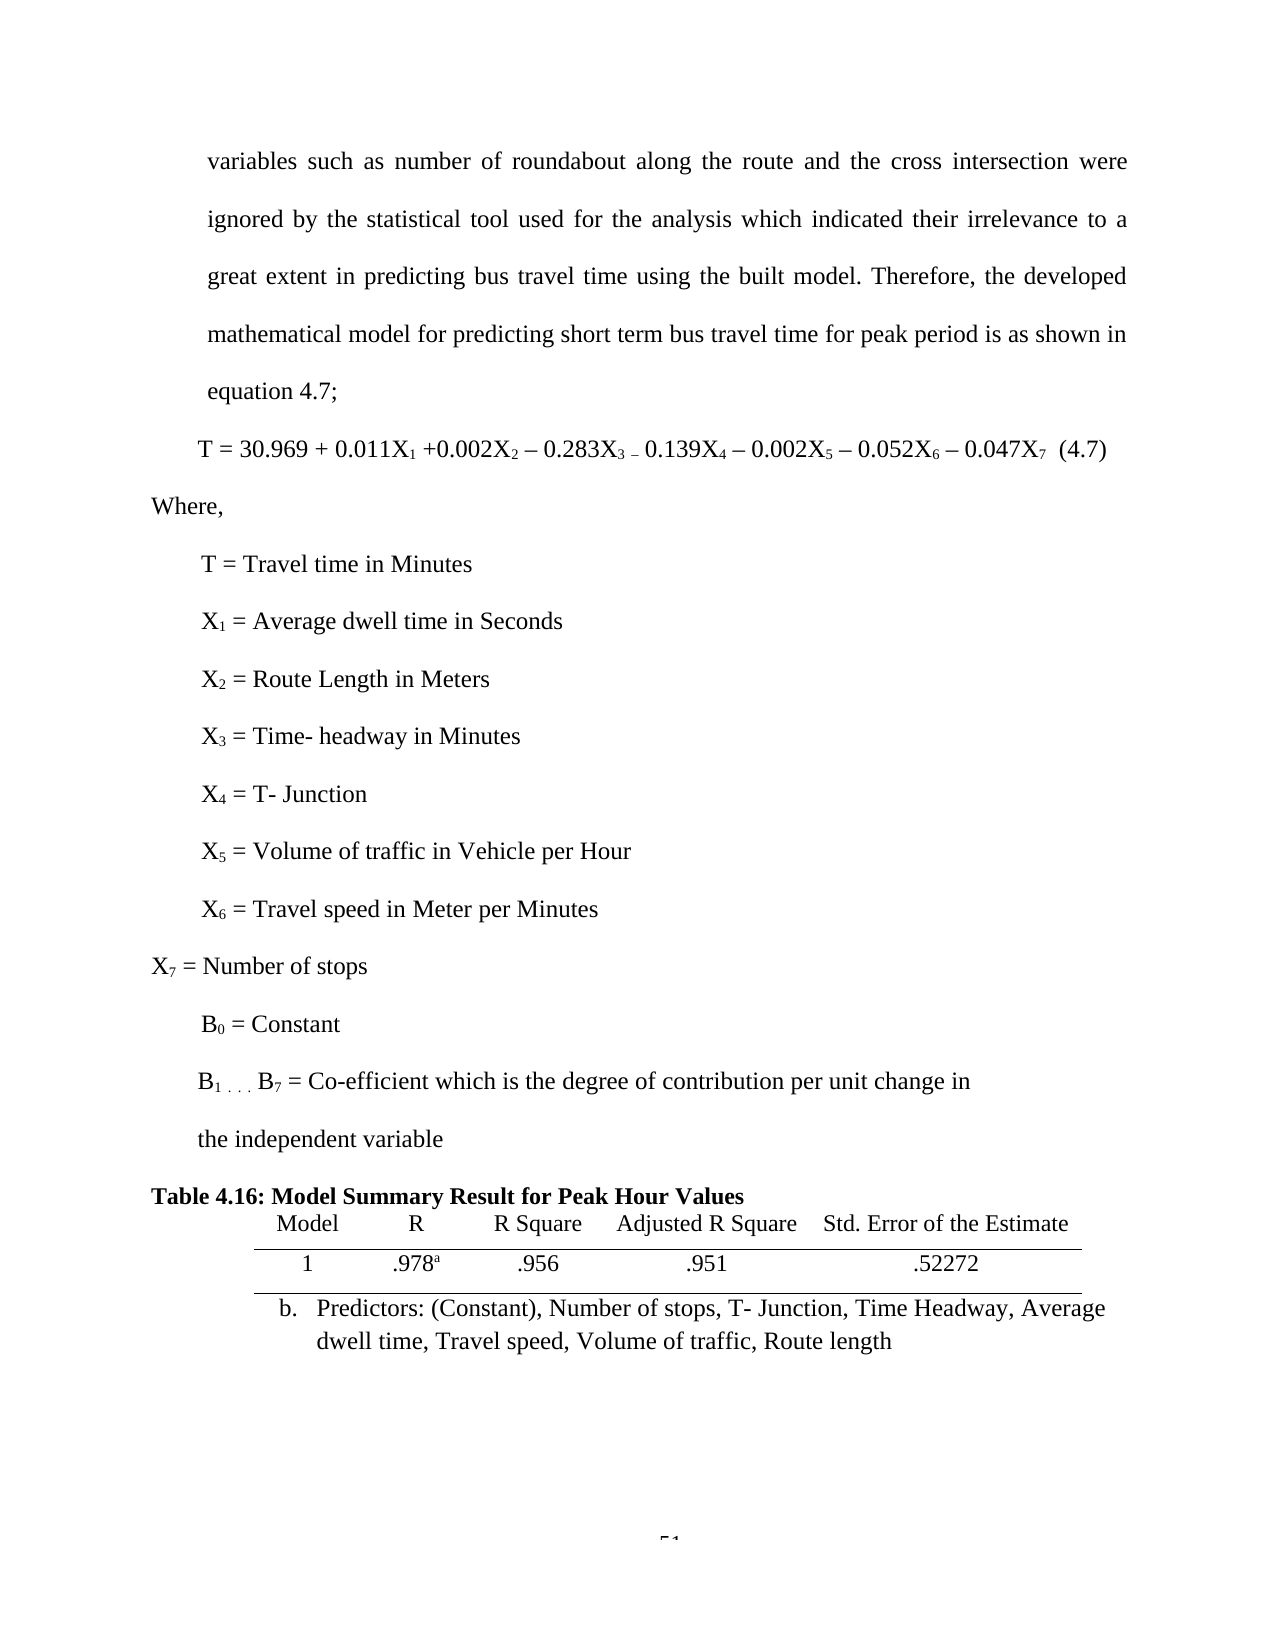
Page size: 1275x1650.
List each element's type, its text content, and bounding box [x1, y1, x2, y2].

text X3 = Time- headway in Minutes X4 = T- Junction [201, 721, 524, 807]
text B1 . . . B7 = Co-efficient which is the degree of contribution per unit change in the independent variable [197, 1066, 1004, 1153]
text X1 = Average dwell time in Seconds X2 = Route Length in Meters [201, 606, 566, 692]
text Where, [151, 491, 1262, 520]
list Predictors: (Constant), Number of stops, T- Junction, Time Headway, Average dwell time, Travel speed, Volume of traffic, Route length [279, 1293, 1106, 1355]
text Table 4.16: Model Summary Result for Peak Hour Values [151, 1182, 1262, 1210]
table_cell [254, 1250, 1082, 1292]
text variables such as number of roundabout along the route and the cross intersection were ignored by the statistical tool used for the analysis which indicated their irrelevance to a great extent in predicting bus travel time using the built model. Therefore, the developed mathematical model for predicting short term bus travel time for peak period is as shown in equation 4.7; [207, 146, 1128, 405]
text T = 30.969 + 0.011X1 +0.002X2 – 0.283X3 – 0.139X4 – 0.002X5 – 0.052X6 – 0.047X7 (4.7) [197, 434, 1262, 462]
text X7 = Number of stops B0 = Constant [151, 951, 370, 1038]
text X5 = Volume of traffic in Vehicle per Hour X6 = Travel speed in Meter per Minutes [201, 836, 634, 923]
text T = Travel time in Minutes [201, 549, 1262, 577]
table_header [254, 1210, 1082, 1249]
